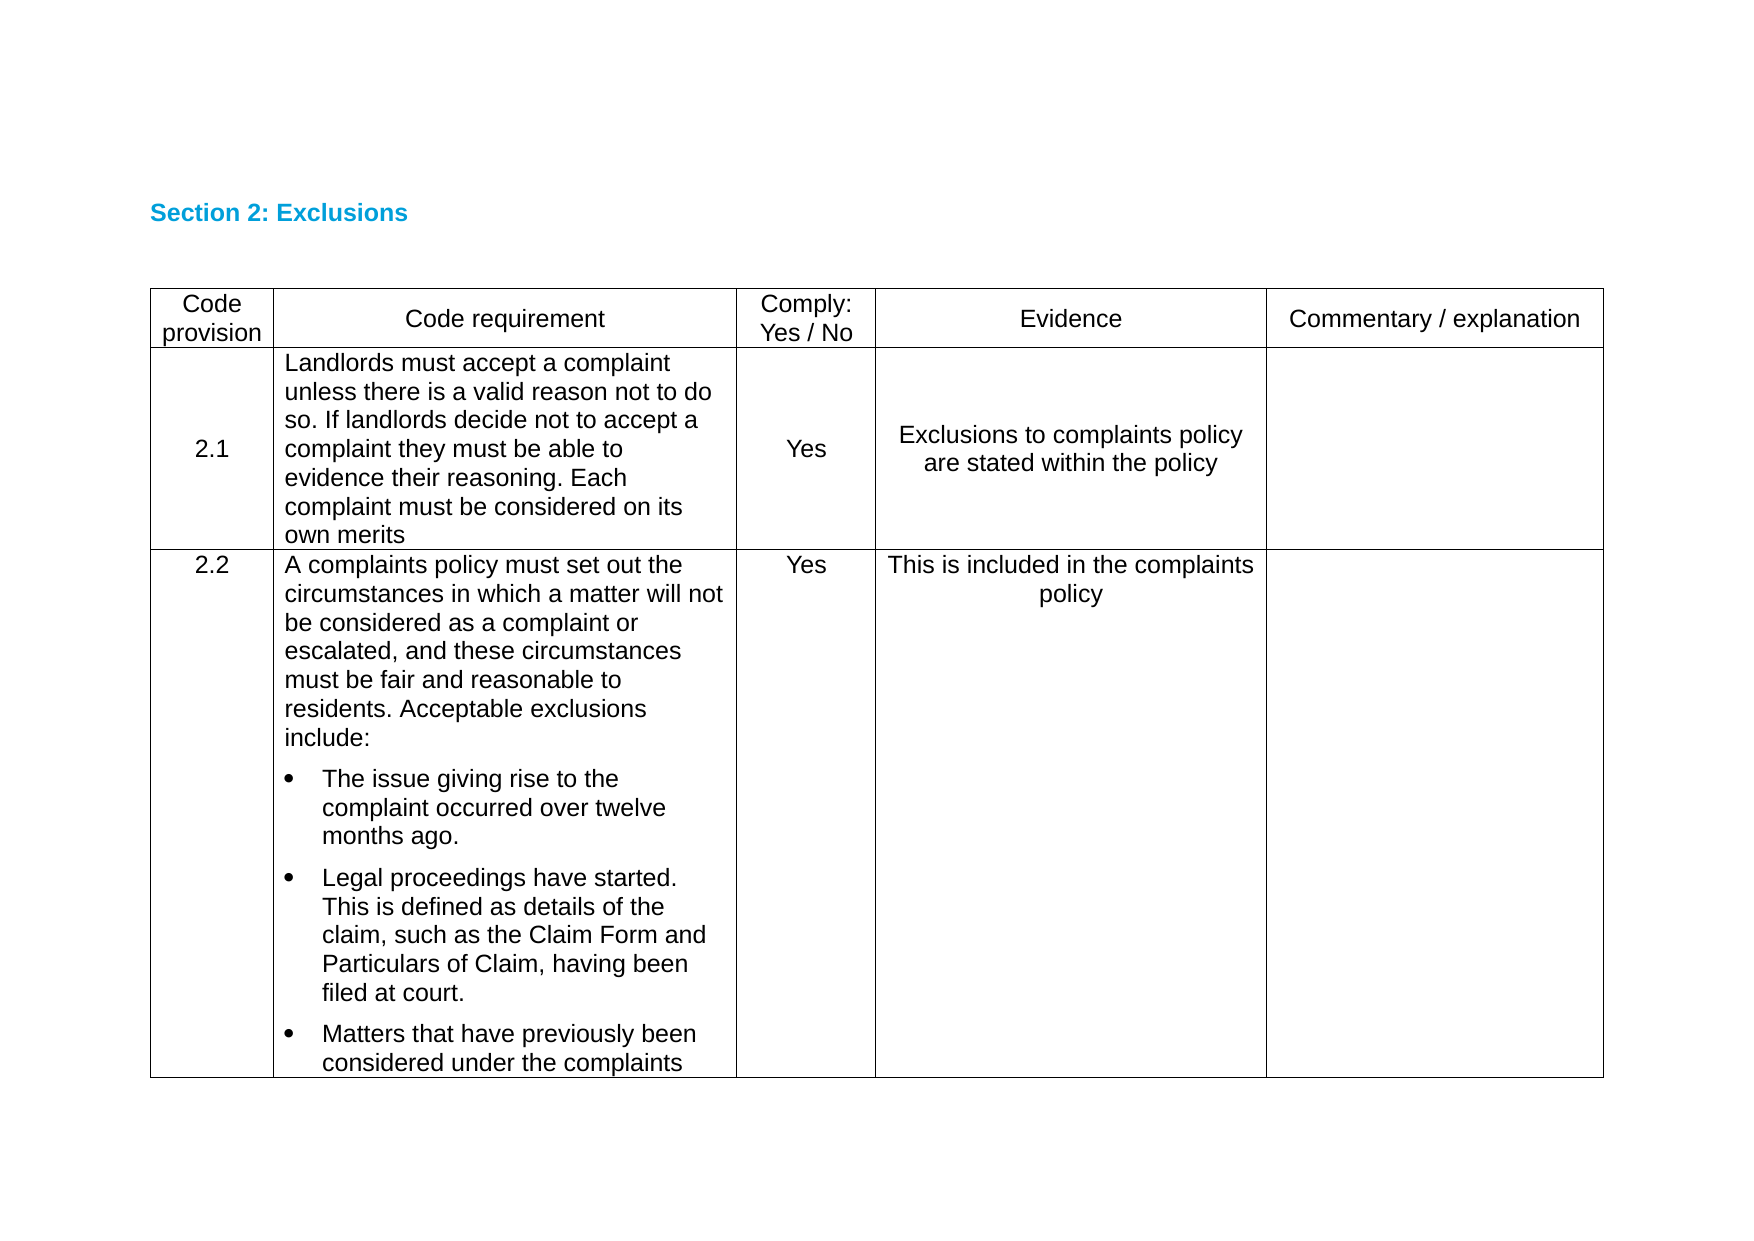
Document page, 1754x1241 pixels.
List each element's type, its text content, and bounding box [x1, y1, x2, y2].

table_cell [274, 550, 736, 1077]
table_cell Exclusions to complaints policy are stated within the policy [876, 348, 1266, 549]
table_cell 2.1 [151, 348, 273, 549]
table_cell [1267, 550, 1603, 1077]
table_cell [876, 550, 1266, 1077]
table_header Code requirement [274, 289, 736, 347]
table_header Evidence [876, 289, 1266, 347]
table_cell Yes [737, 348, 875, 549]
table_header Commentary / explanation [1267, 289, 1603, 347]
subtitle Section 2: Exclusions [150, 198, 1604, 226]
table_header Code provision [151, 289, 273, 347]
table_cell Landlords must accept a complaint unless there is a valid reason not to do so. If landlords decide not to accept a complaint they must be able to evidence their reasoning. Each complaint must be considered on its own merits [274, 348, 736, 549]
table_cell 2.2 [151, 550, 273, 1077]
table_cell [1267, 348, 1603, 549]
table_cell Yes [737, 550, 875, 1077]
table_header Comply: Yes / No [737, 289, 875, 347]
